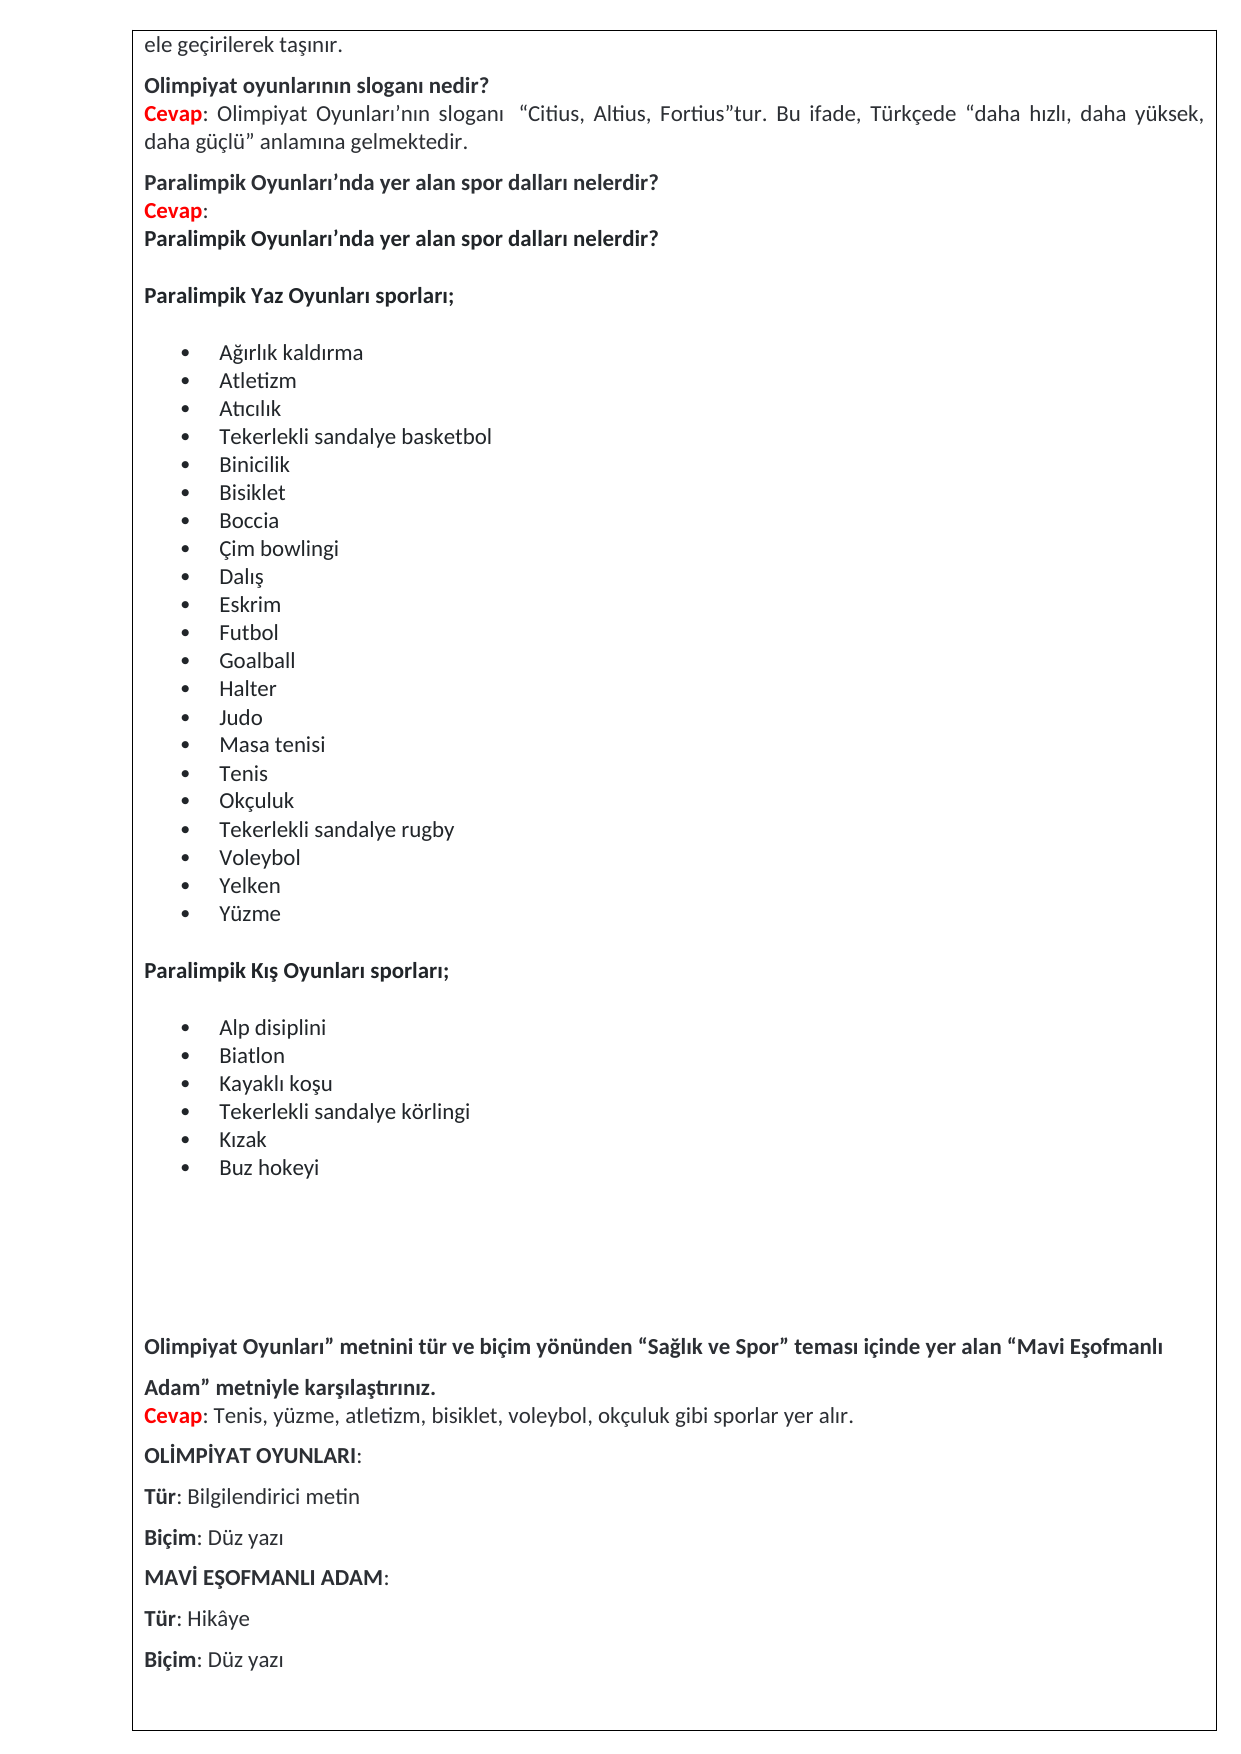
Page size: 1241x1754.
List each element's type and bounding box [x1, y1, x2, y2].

table_cell [133, 31, 1216, 1730]
